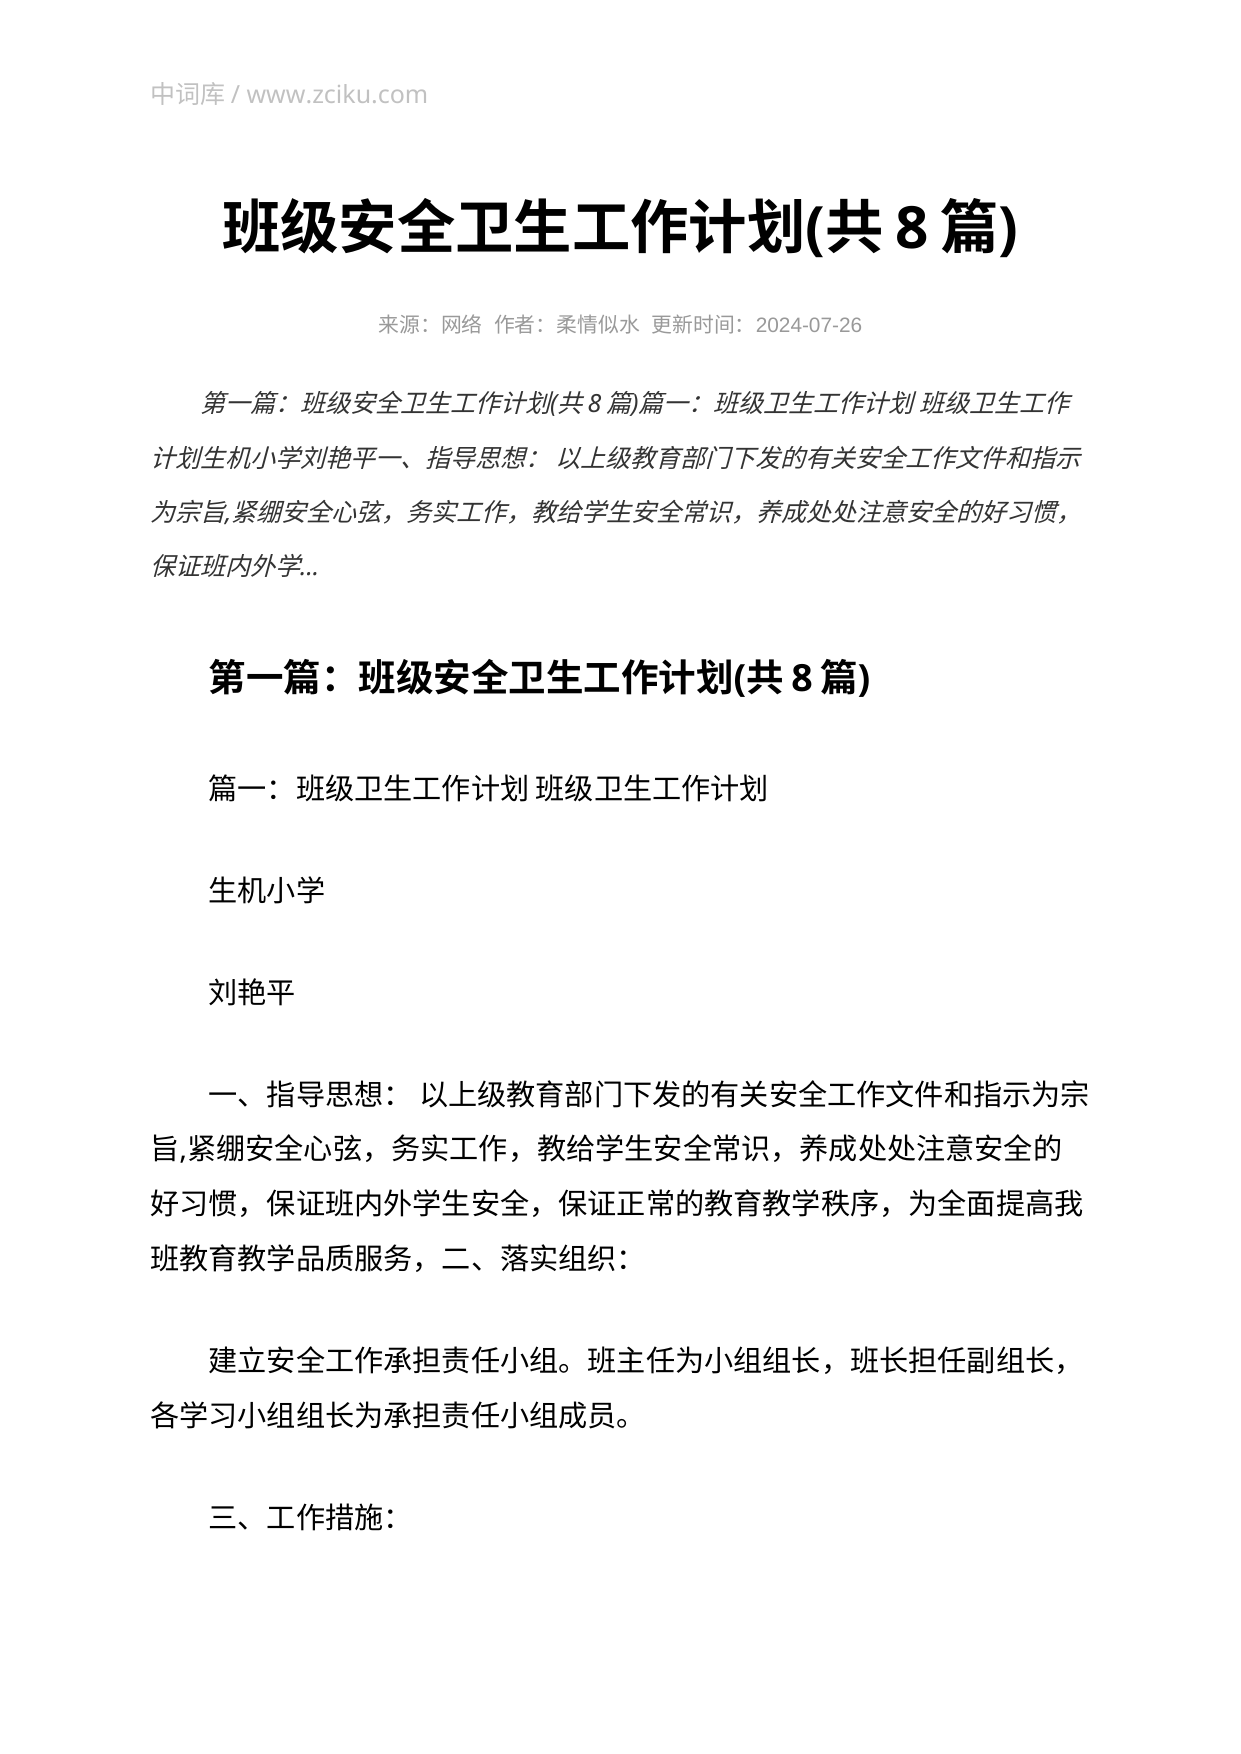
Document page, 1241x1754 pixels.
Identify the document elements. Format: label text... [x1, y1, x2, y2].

text 建立安全工作承担责任小组。班主任为小组组长，班长担任副组长，各学习小组组长为承担责任小组成员。 [150, 1338, 1090, 1435]
text 生机小学 [150, 867, 1090, 910]
text 第一篇：班级安全卫生工作计划(共8篇)篇一：班级卫生工作计划 班级卫生工作计划生机小学刘艳平一、指导思想： 以上级教育部门下发的有关安全工作文件和指示为宗旨,紧绷安全心弦，务实工作，教给学生安全常识，养成处处注意安全的好习惯，保证班内外学... [150, 384, 1090, 583]
subtitle 班级安全卫生工作计划(共8篇) [150, 181, 1090, 266]
text 来源：网络 作者：柔情似水 更新时间：2024-07-26 [150, 313, 1090, 337]
text 刘艳平 [150, 969, 1090, 1012]
text 三、工作措施： [150, 1494, 1090, 1537]
text 第一篇：班级安全卫生工作计划(共8篇) [150, 648, 1090, 703]
text 一、指导思想： 以上级教育部门下发的有关安全工作文件和指示为宗旨,紧绷安全心弦，务实工作，教给学生安全常识，养成处处注意安全的好习惯，保证班内外学生安全，保证正常的教育教学秩序，为全面提高我班教育教学品质服务，二、落实组织： [150, 1071, 1090, 1278]
text 篇一：班级卫生工作计划 班级卫生工作计划 [150, 766, 1090, 808]
